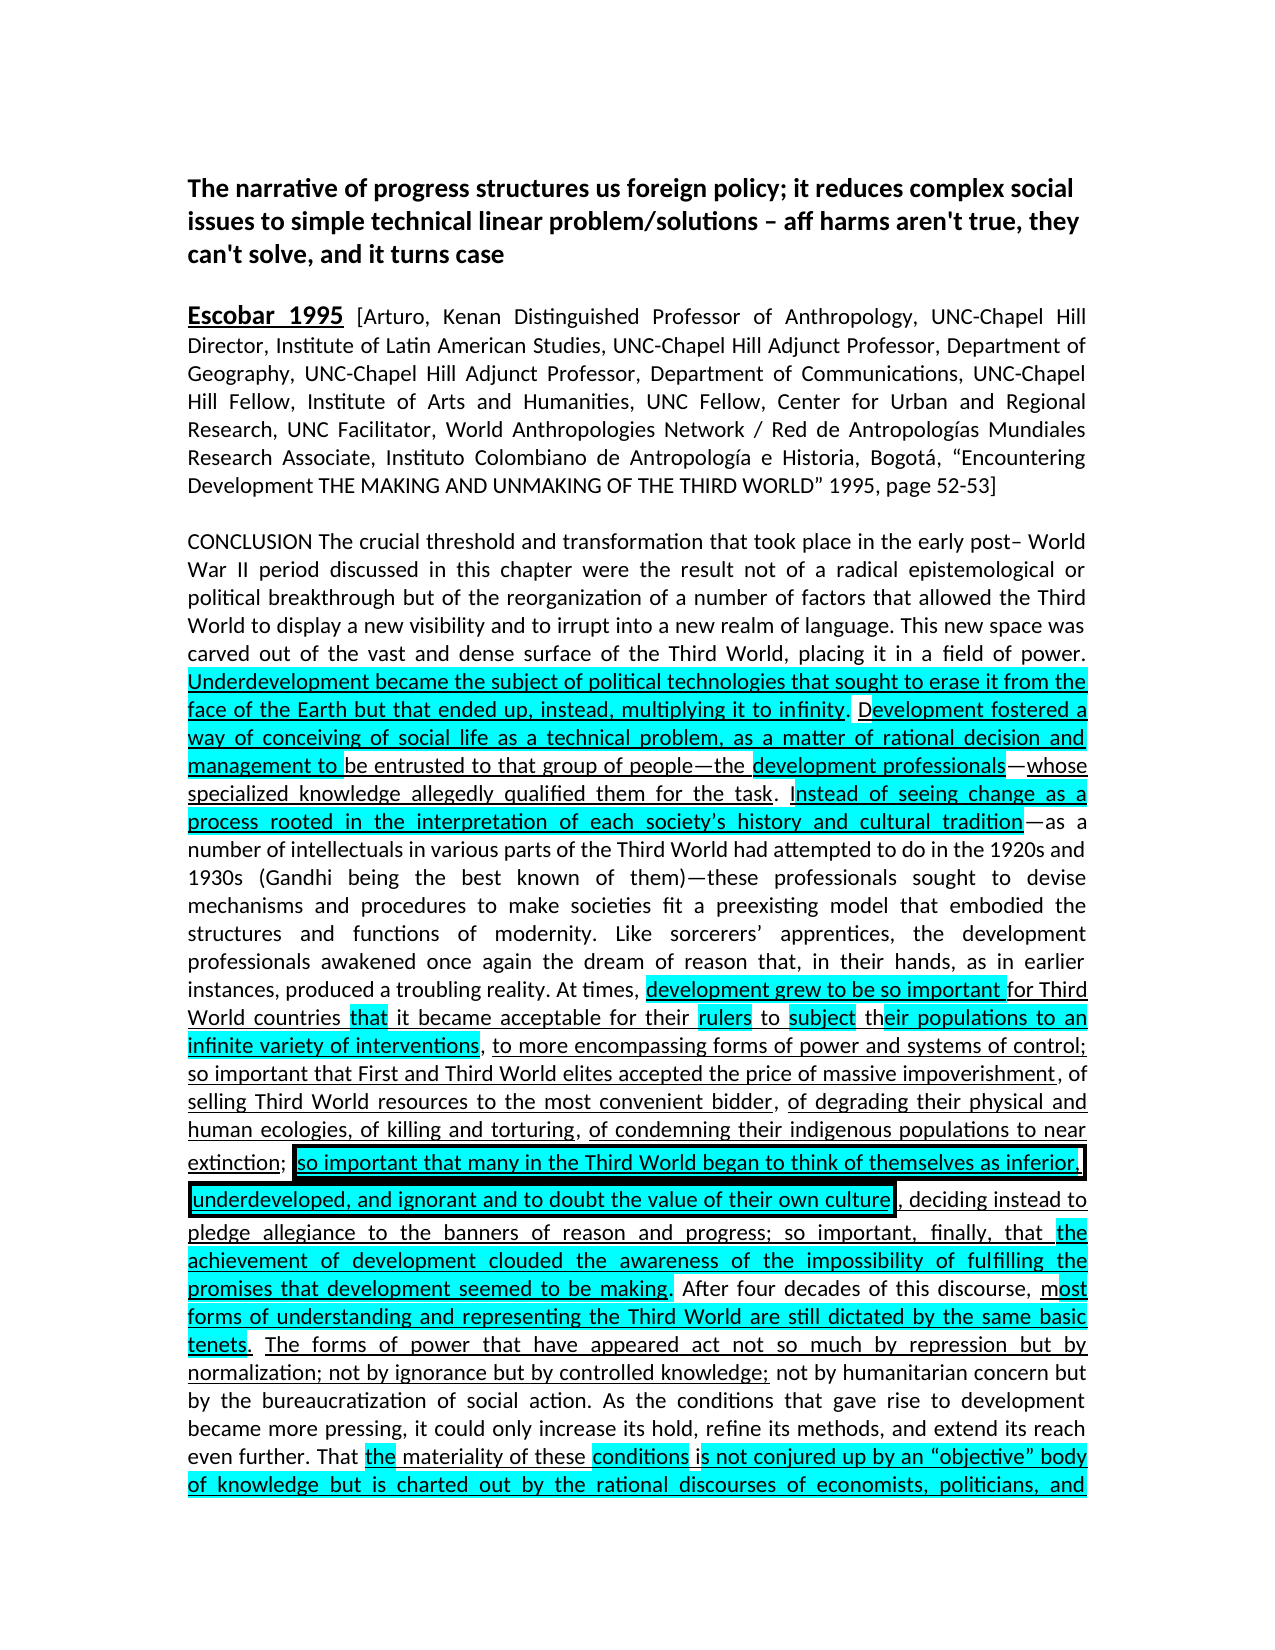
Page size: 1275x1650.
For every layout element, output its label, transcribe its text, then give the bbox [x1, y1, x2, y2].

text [187, 1330, 1087, 1495]
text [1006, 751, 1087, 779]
subtitle The narrative of progress structures us foreign policy; it reduces complex social issues to simple technical linear problem/solutions – aff harms aren't true, they can't solve, and it turns case [187, 171, 1087, 270]
text Escobar 1995 [Arturo, Kenan Distinguished Professor of Anthropology, UNC-Chapel Hill Director, Institute of Latin American Studies, UNC-Chapel Hill Adjunct Professor, Department of Geography, UNC-Chapel Hill Adjunct Professor, Department of Communications, UNC-Chapel Hill Fellow, Institute of Arts and Humanities, UNC Fellow, Center for Urban and Regional Research, UNC Facilitator, World Anthropologies Network / Red de Antropologías Mundiales Research Associate, Instituto Colombiano de Antropología e Historia, Bogotá, “Encountering Development THE MAKING AND UNMAKING OF THE THIRD WORLD” 1995, page 52-53] [187, 298, 1087, 499]
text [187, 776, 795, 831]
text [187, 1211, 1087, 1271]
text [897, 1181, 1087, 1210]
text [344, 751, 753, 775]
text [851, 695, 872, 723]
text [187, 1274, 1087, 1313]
